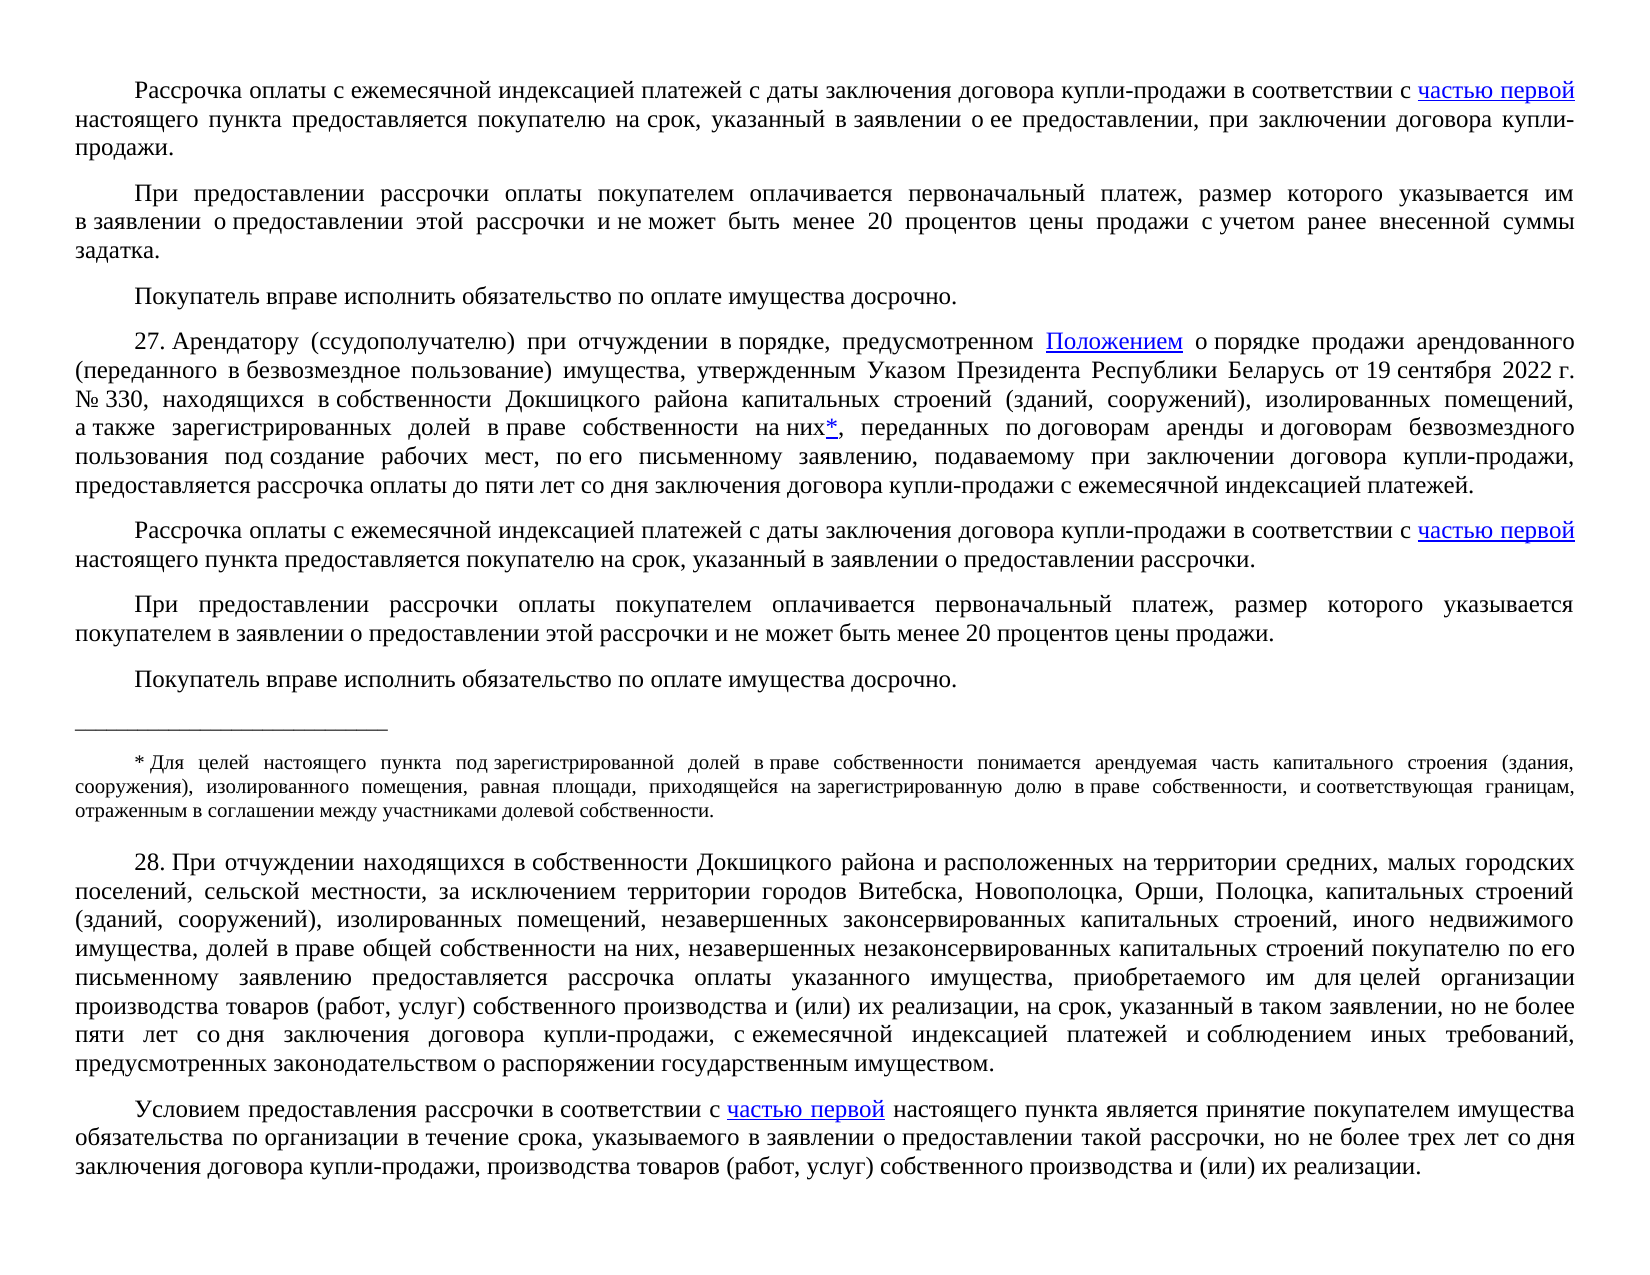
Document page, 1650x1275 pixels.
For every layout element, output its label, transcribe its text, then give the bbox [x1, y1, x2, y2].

text Рассрочка оплаты с ежемесячной индексацией платежей с даты заключения договора купли-продажи в соответствии с частью первой настоящего пункта предоставляется покупателю на срок, указанный в заявлении о ее предоставлении, при заключении договора купли-продажи. [75, 75, 1575, 161]
text Покупатель вправе исполнить обязательство по оплате имущества досрочно. [75, 664, 1575, 692]
text При предоставлении рассрочки оплаты покупателем оплачивается первоначальный платеж, размер которого указывается покупателем в заявлении о предоставлении этой рассрочки и не может быть менее 20 процентов цены продажи. [75, 589, 1575, 647]
text 27. Арендатору (ссудополучателю) при отчуждении в порядке, предусмотренном Положением о порядке продажи арендованного (переданного в безвозмездное пользование) имущества, утвержденным Указом Президента Республики Беларусь от 19 сентября 2022 г. № 330, находящихся в собственности Докшицкого района капитальных строений (зданий, сооружений), изолированных помещений, а также зарегистрированных долей в праве собственности на них*, переданных по договорам аренды и договорам безвозмездного пользования под создание рабочих мест, по его письменному заявлению, подаваемому при заключении договора купли-продажи, предоставляется рассрочка оплаты до пяти лет со дня заключения договора купли-продажи с ежемесячной индексацией платежей. [75, 326, 1575, 499]
text 28. При отчуждении находящихся в собственности Докшицкого района и расположенных на территории средних, малых городских поселений, сельской местности, за исключением территории городов Витебска, Новополоцка, Орши, Полоцка, капитальных строений (зданий, сооружений), изолированных помещений, незавершенных законсервированных капитальных строений, иного недвижимого имущества, долей в праве общей собственности на них, незавершенных незаконсервированных капитальных строений покупателю по его письменному заявлению предоставляется рассрочка оплаты указанного имущества, приобретаемого им для целей организации производства товаров (работ, услуг) собственного производства и (или) их реализации, на срок, указанный в таком заявлении, но не более пяти лет со дня заключения договора купли-продажи, с ежемесячной индексацией платежей и соблюдением иных требований, предусмотренных законодательством о распоряжении государственным имуществом. [75, 847, 1575, 1077]
text Условием предоставления рассрочки в соответствии с частью первой настоящего пункта является принятие покупателем имущества обязательства по организации в течение срока, указываемого в заявлении о предоставлении такой рассрочки, но не более трех лет со дня заключения договора купли-продажи, производства товаров (работ, услуг) собственного производства и (или) их реализации. [75, 1094, 1575, 1180]
text Покупатель вправе исполнить обязательство по оплате имущества досрочно. [75, 281, 1575, 309]
text * Для целей настоящего пункта под зарегистрированной долей в праве собственности понимается арендуемая часть капитального строения (здания, сооружения), изолированного помещения, равная площади, приходящейся на зарегистрированную долю в праве собственности, и соответствующая границам, отраженным в соглашении между участниками долевой собственности. [75, 750, 1575, 822]
text ______________________________ [75, 709, 1575, 733]
text При предоставлении рассрочки оплаты покупателем оплачивается первоначальный платеж, размер которого указывается им в заявлении о предоставлении этой рассрочки и не может быть менее 20 процентов цены продажи с учетом ранее внесенной суммы задатка. [75, 178, 1575, 264]
text Рассрочка оплаты с ежемесячной индексацией платежей с даты заключения договора купли-продажи в соответствии с частью первой настоящего пункта предоставляется покупателю на срок, указанный в заявлении о предоставлении рассрочки. [75, 515, 1575, 573]
